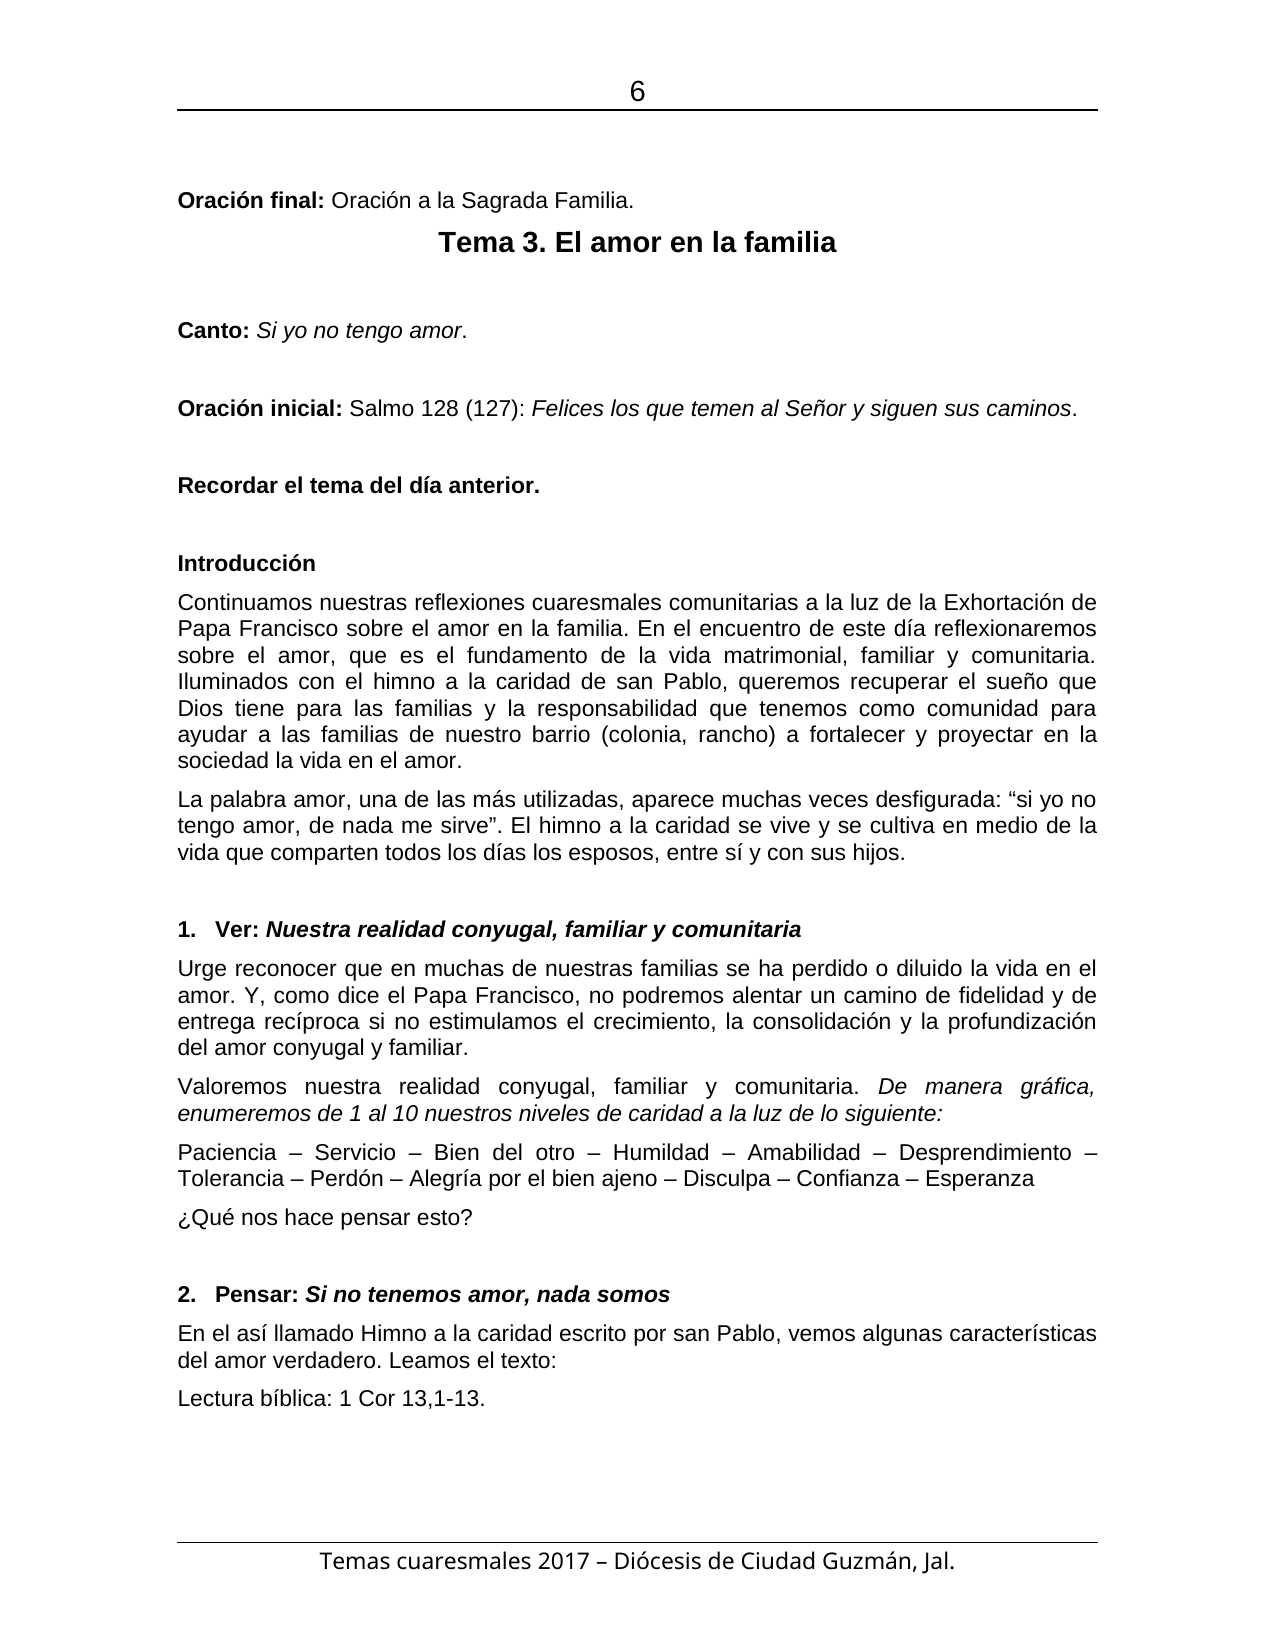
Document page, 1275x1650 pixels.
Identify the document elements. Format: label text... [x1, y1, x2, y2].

text Lectura bíblica: 1 Cor 13,1-13. [177, 1385, 1098, 1412]
text Oración final: Oración a la Sagrada Familia. [177, 187, 1098, 213]
text Tema 3. El amor en la familia [177, 225, 1098, 259]
list Ver: Nuestra realidad conyugal, familiar y comunitaria [177, 916, 1098, 943]
text La palabra amor, una de las más utilizadas, aparece muchas veces desfigurada: “si yo no tengo amor, de nada me sirve”. El himno a la caridad se vive y se cultiva en medio de la vida que comparten todos los días los esposos, entre sí y con sus hijos. [177, 786, 1098, 865]
list Pensar: Si no tenemos amor, nada somos [177, 1281, 1098, 1308]
text Introducción [177, 550, 1098, 577]
text Canto: Si yo no tengo amor. [177, 317, 1098, 343]
text Paciencia – Servicio – Bien del otro – Humildad – Amabilidad – Desprendimiento – Tolerancia – Perdón – Alegría por el bien ajeno – Disculpa – Confianza – Esperanza [177, 1138, 1098, 1191]
text Continuamos nuestras reflexiones cuaresmales comunitarias a la luz de la Exhortación de Papa Francisco sobre el amor en la familia. En el encuentro de este día reflexionaremos sobre el amor, que es el fundamento de la vida matrimonial, familiar y comunitaria. Iluminados con el himno a la caridad de san Pablo, queremos recuperar el sueño que Dios tiene para las familias y la responsabilidad que tenemos como comunidad para ayudar a las familias de nuestro barrio (colonia, rancho) a fortalecer y proyectar en la sociedad la vida en el amor. [177, 589, 1098, 773]
text Recordar el tema del día anterior. [177, 472, 1098, 499]
text Valoremos nuestra realidad conyugal, familiar y comunitaria. De manera gráfica, enumeremos de 1 al 10 nuestros niveles de caridad a la luz de lo siguiente: [177, 1073, 1098, 1126]
text Oración inicial: Salmo 128 (127): Felices los que temen al Señor y siguen sus caminos. [177, 395, 1098, 421]
text Urge reconocer que en muchas de nuestras familias se ha perdido o diluido la vida en el amor. Y, como dice el Papa Francisco, no podremos alentar un camino de fidelidad y de entrega recíproca si no estimulamos el crecimiento, la consolidación y la profundización del amor conyugal y familiar. [177, 955, 1098, 1061]
text En el así llamado Himno a la caridad escrito por san Pablo, vemos algunas características del amor verdadero. Leamos el texto: [177, 1320, 1098, 1373]
text ¿Qué nos hace pensar esto? [177, 1204, 1098, 1230]
